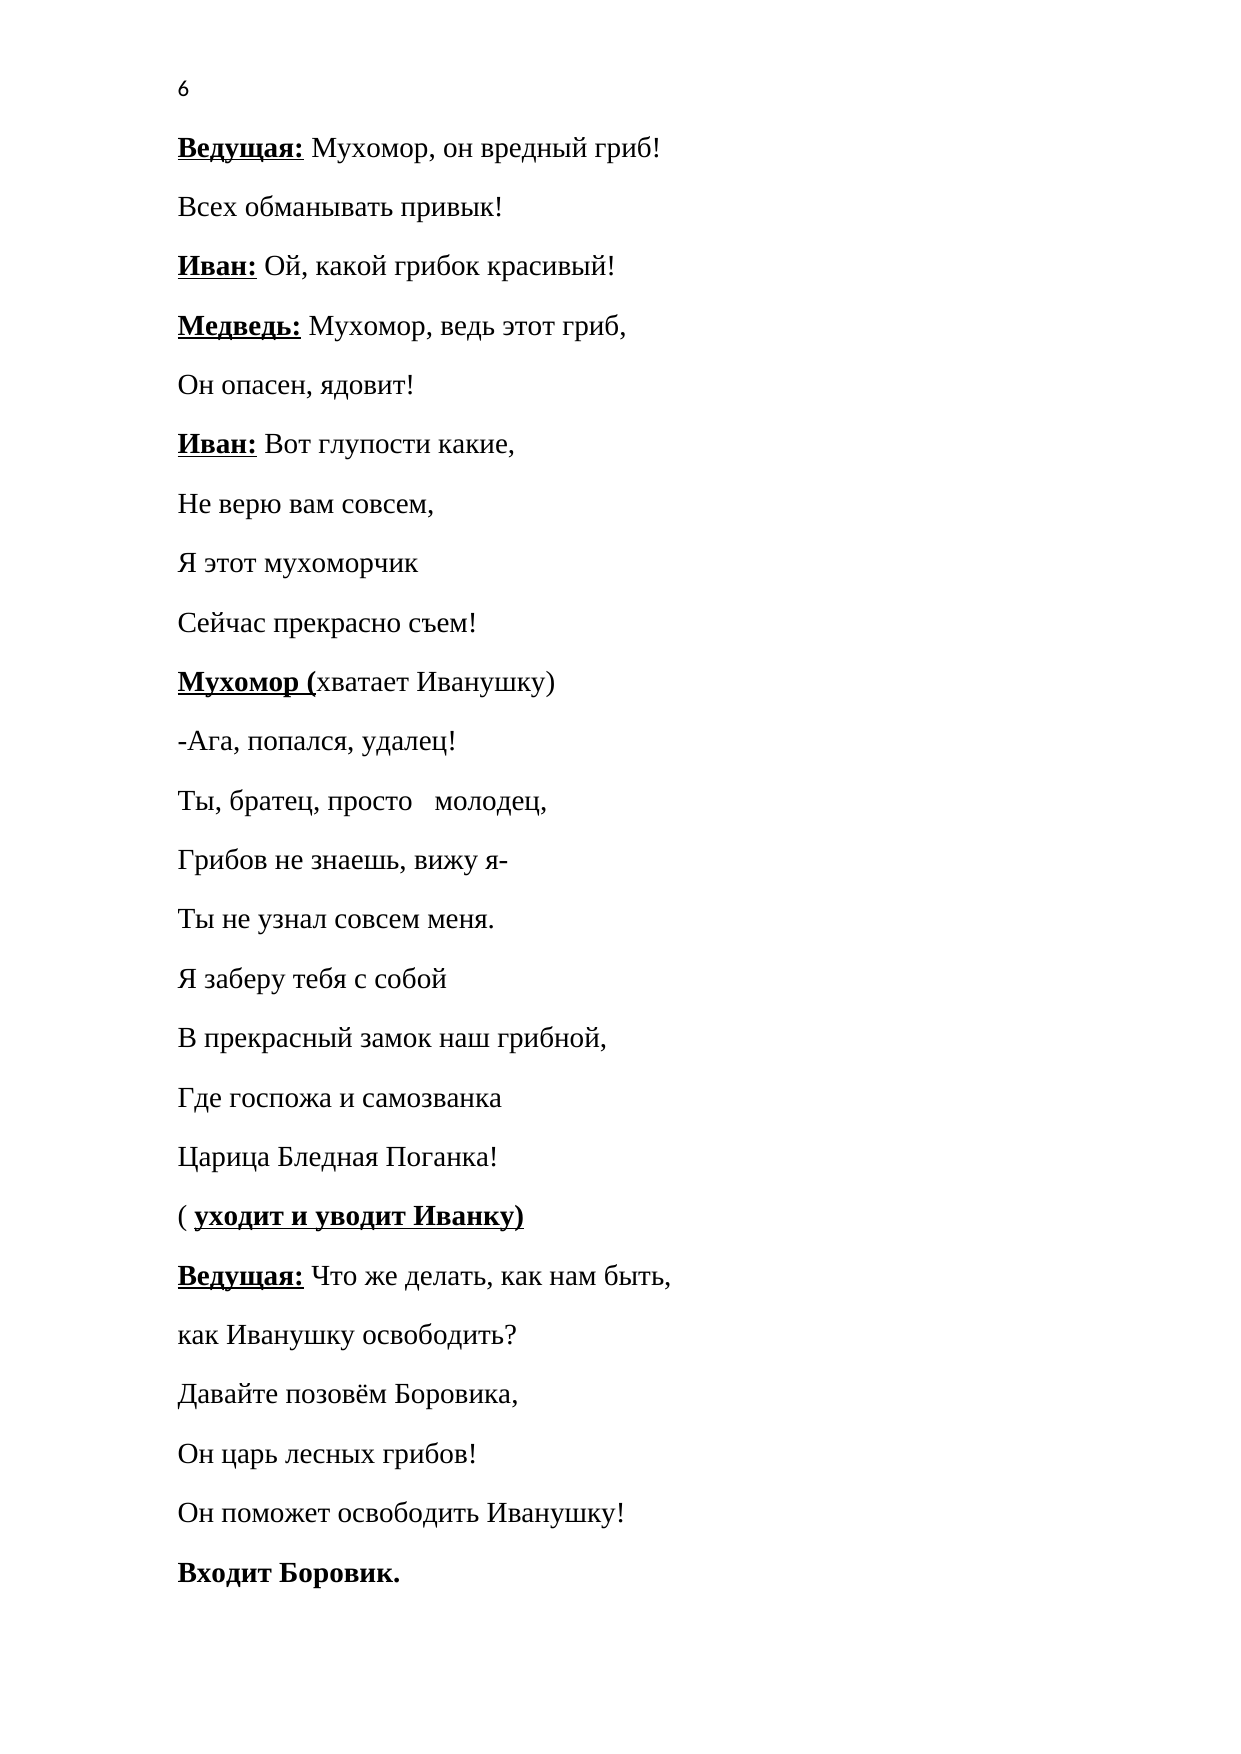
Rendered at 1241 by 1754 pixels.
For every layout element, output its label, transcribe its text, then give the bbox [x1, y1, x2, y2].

text В прекрасный замок наш грибной, [177, 1020, 1152, 1054]
text Он поможет освободить Иванушку! [177, 1495, 1152, 1529]
text как Иванушку освободить? [177, 1317, 1152, 1351]
text Ведущая: Что же делать, как нам быть, [177, 1258, 1152, 1291]
text Он царь лесных грибов! [177, 1436, 1152, 1469]
text Грибов не знаешь, вижу я- [177, 842, 1152, 876]
text Иван: Вот глупости какие, [177, 427, 1152, 460]
text ( уходит и уводит Иванку) [177, 1198, 1152, 1232]
text Медведь: Мухомор, ведь этот гриб, [177, 308, 1152, 341]
text Иван: Ой, какой грибок красивый! [177, 248, 1152, 282]
text Царица Бледная Поганка! [177, 1139, 1152, 1173]
text Я заберу тебя с собой [177, 961, 1152, 994]
text Я этот мухоморчик [177, 545, 1152, 579]
text Где госпожа и самозванка [177, 1080, 1152, 1113]
text Давайте позовём Боровика, [177, 1377, 1152, 1410]
text Ты, братец, просто молодец, [177, 783, 1152, 816]
text Мухомор (хватает Иванушку) [177, 664, 1152, 698]
text Он опасен, ядовит! [177, 367, 1152, 401]
text Ведущая: Мухомор, он вредный гриб! [177, 130, 1152, 163]
text Всех обманывать привык! [177, 189, 1152, 223]
text Входит Боровик. [177, 1555, 1152, 1588]
text Сейчас прекрасно съем! [177, 605, 1152, 638]
text Не верю вам совсем, [177, 486, 1152, 519]
text Ты не узнал совсем меня. [177, 902, 1152, 935]
text -Ага, попался, удалец! [177, 723, 1152, 757]
